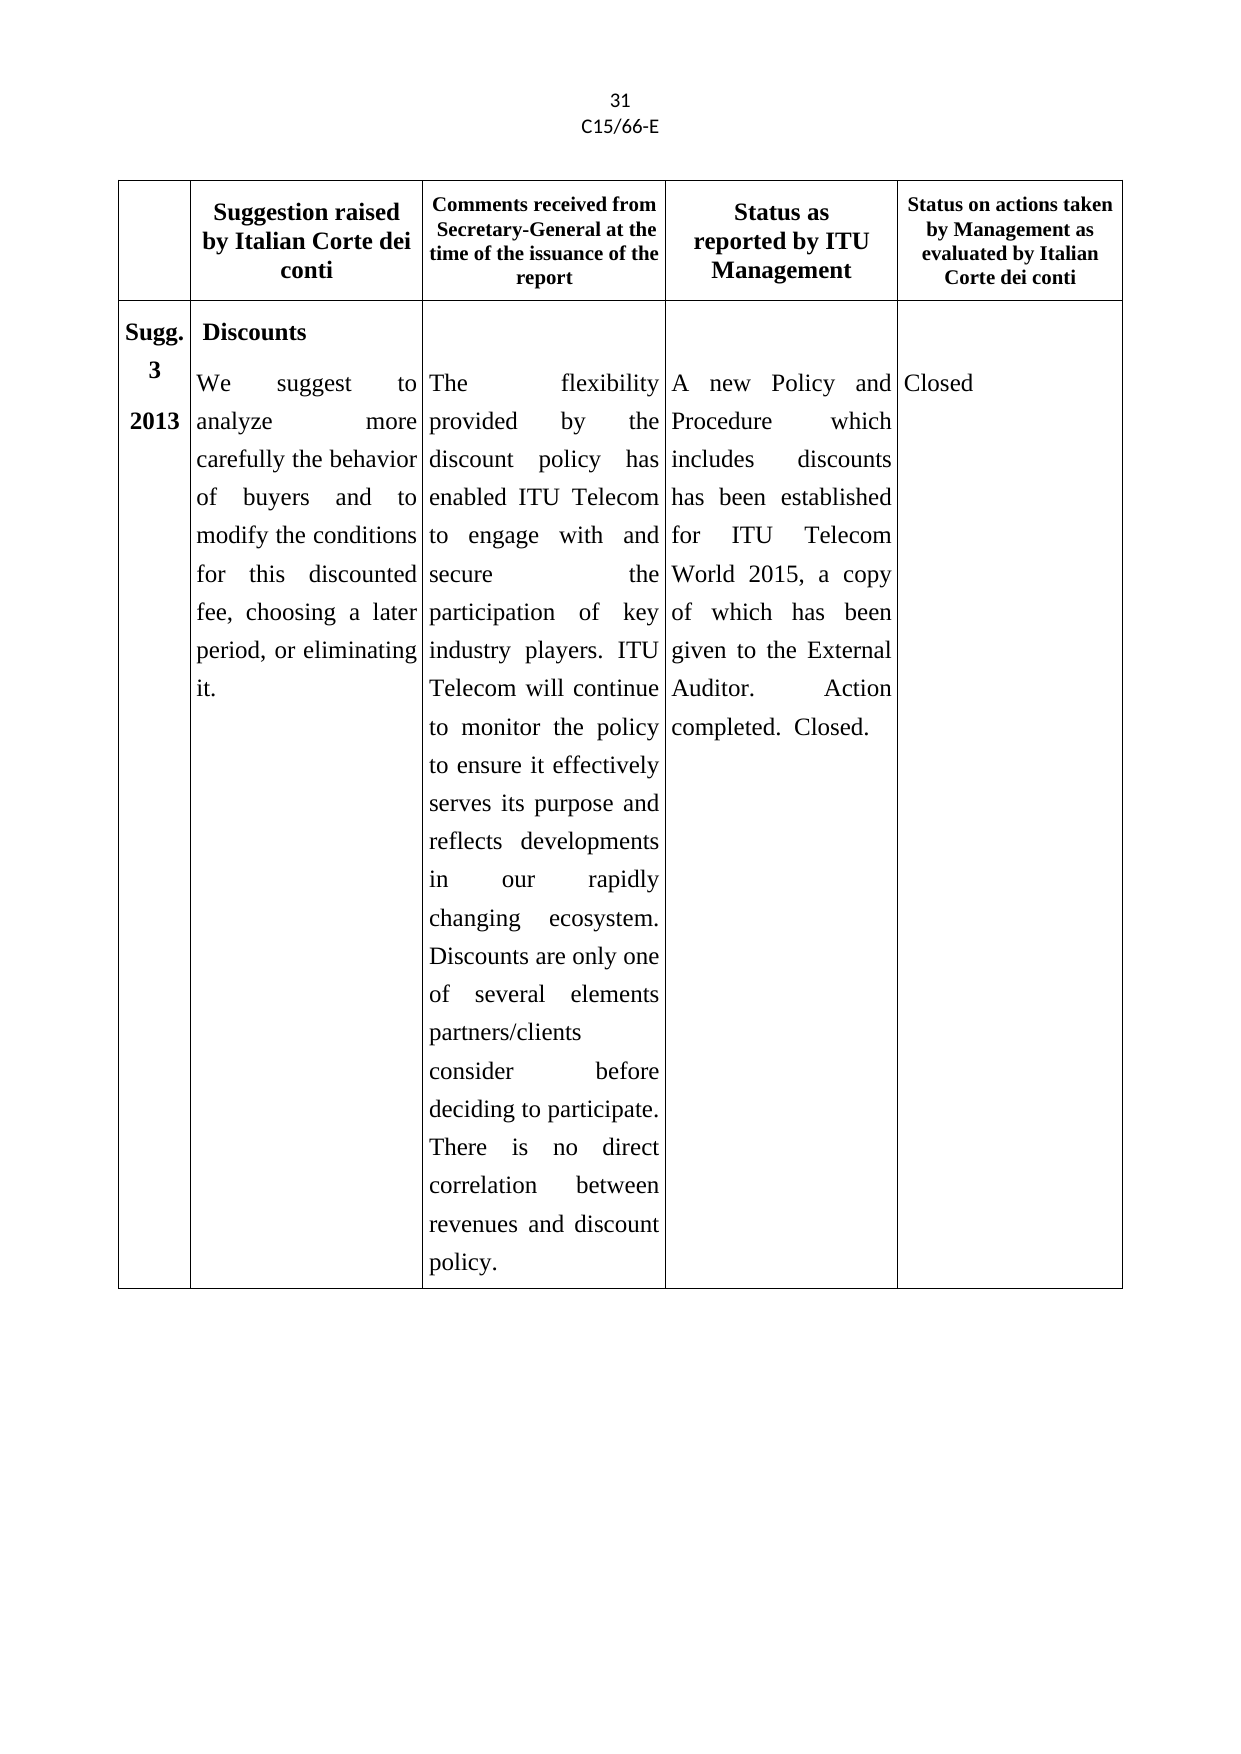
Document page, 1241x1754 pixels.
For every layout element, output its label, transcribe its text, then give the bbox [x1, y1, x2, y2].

table_cell Sugg. 3 2013 [119, 301, 190, 1288]
table_cell The flexibility provided by the discount policy has enabled ITU Telecom to engage with and secure the participation of key industry players. ITU Telecom will continue to monitor the policy to ensure it effectively serves its purpose and reflects developments in our rapidly changing ecosystem. Discounts are only one of several elements partners/clients consider before deciding to participate. There is no direct correlation between revenues and discount policy. [423, 301, 665, 1288]
table_header Status on actions taken by Management as evaluated by Italian Corte dei conti [898, 181, 1122, 300]
table_header [119, 181, 190, 300]
table_cell Closed [898, 301, 1122, 1288]
table_header Status as reported by ITU Management [666, 181, 897, 300]
table_header Suggestion raised by Italian Corte dei conti [191, 181, 422, 300]
table_header Comments received from Secretary-General at the time of the issuance of the report [423, 181, 665, 300]
table_cell A new Policy and Procedure which includes discounts has been established for ITU Telecom World 2015, a copy of which has been given to the External Auditor. Action completed. Closed. [666, 301, 897, 1288]
table_cell Discounts We suggest to analyze more carefully the behavior of buyers and to modify the conditions for this discounted fee, choosing a later period, or eliminating it. [191, 301, 422, 1288]
